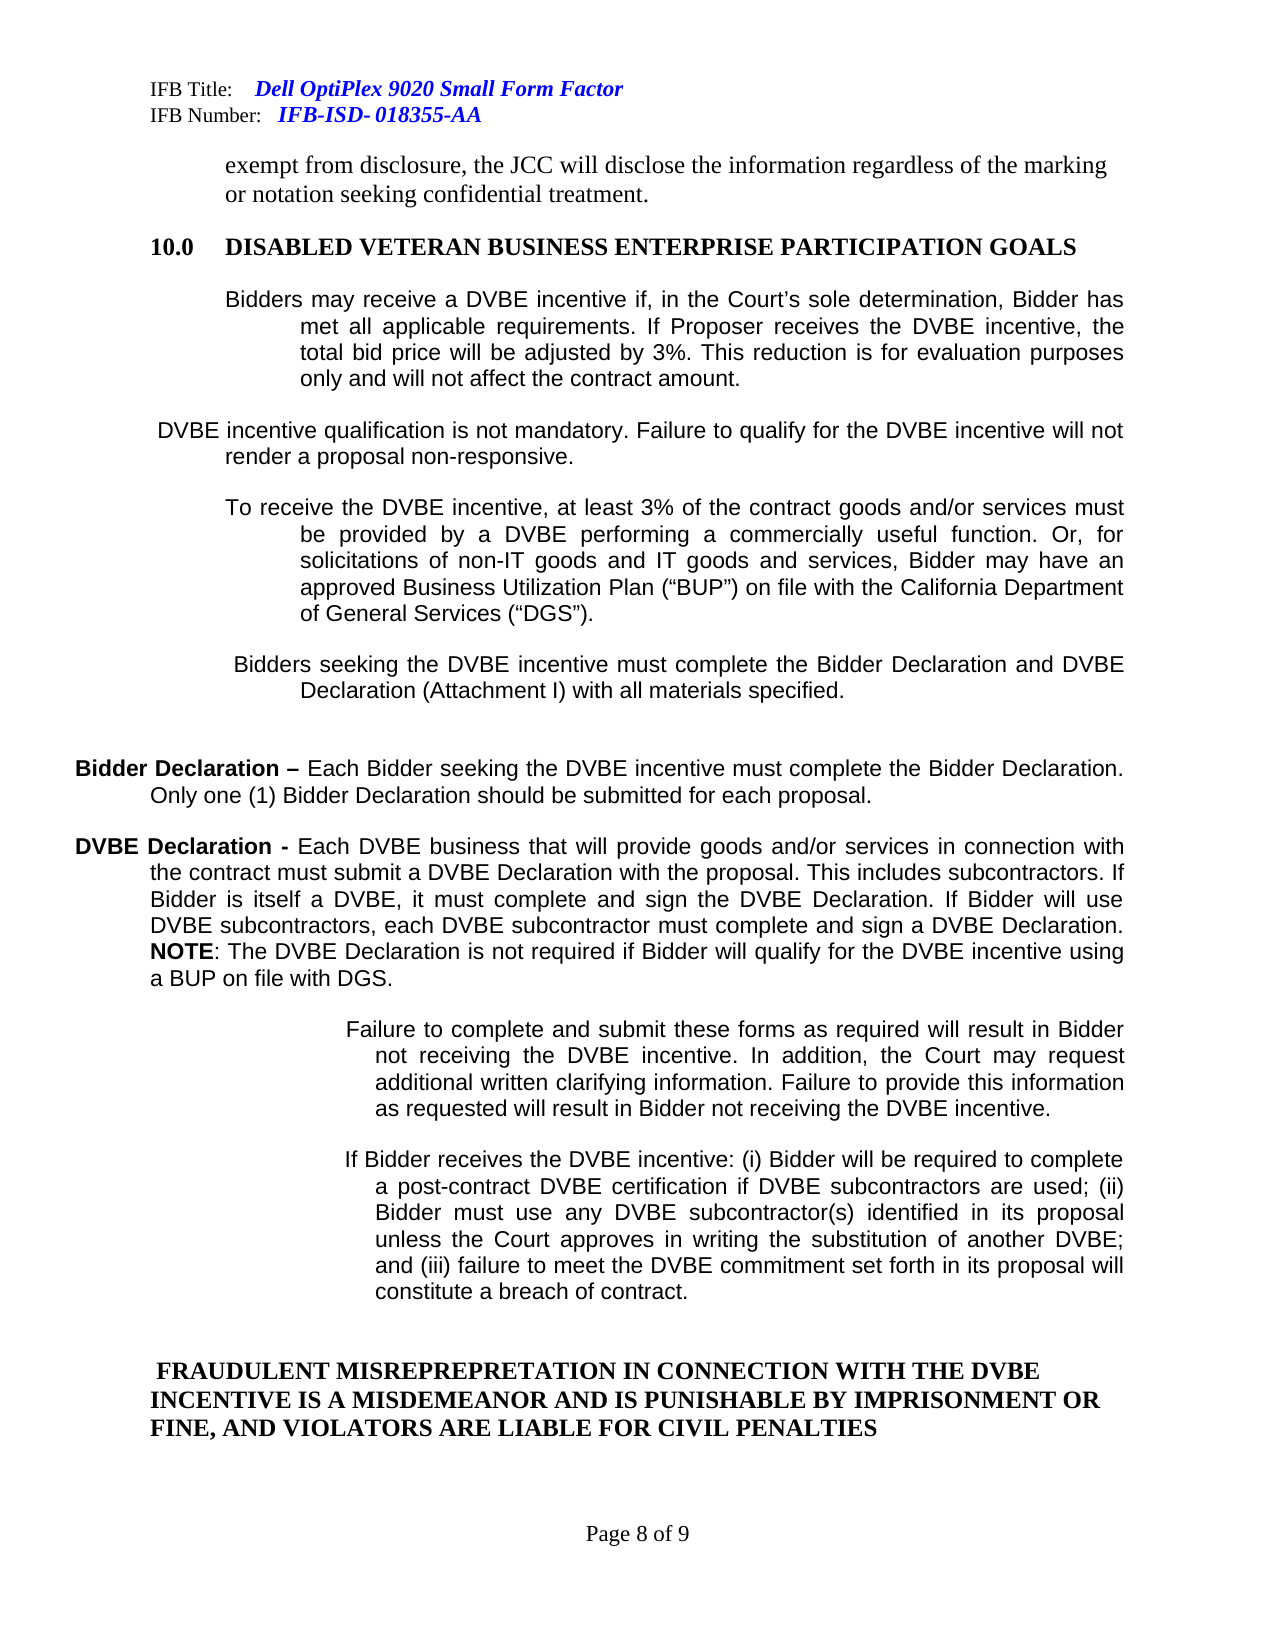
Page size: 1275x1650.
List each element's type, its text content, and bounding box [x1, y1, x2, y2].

text DVBE incentive qualification is not mandatory. Failure to qualify for the DVBE incentive will not render a proposal non-responsive. [150, 417, 1125, 469]
text To receive the DVBE incentive, at least 3% of the contract goods and/or services must be provided by a DVBE performing a commercially useful function. Or, for solicitations of non-IT goods and IT goods and services, Bidder may have an approved Business Utilization Plan (“BUP”) on file with the California Department of General Services (“DGS”). [225, 494, 1125, 626]
text Bidders seeking the DVBE incentive must complete the Bidder Declaration and DVBE Declaration (Attachment I) with all materials specified. [225, 651, 1125, 704]
text 10.0 DISABLED VETERAN BUSINESS ENTERPRISE PARTICIPATION GOALS [150, 232, 1125, 261]
text Bidder Declaration – Each Bidder seeking the DVBE incentive must complete the Bidder Declaration. Only one (1) Bidder Declaration should be submitted for each proposal. [75, 755, 1125, 808]
text DVBE Declaration - Each DVBE business that will provide goods and/or services in connection with the contract must submit a DVBE Declaration with the proposal. This includes subcontractors. If Bidder is itself a DVBE, it must complete and sign the DVBE Declaration. If Bidder will use DVBE subcontractors, each DVBE subcontractor must complete and sign a DVBE Declaration. NOTE: The DVBE Declaration is not required if Bidder will qualify for the DVBE incentive using a BUP on file with DGS. [75, 833, 1125, 991]
text FRAUDULENT MISREPREPRETATION IN CONNECTION WITH THE DVBE INCENTIVE IS A MISDEMEANOR AND IS PUNISHABLE BY IMPRISONMENT OR FINE, AND VIOLATORS ARE LIABLE FOR CIVIL PENALTIES [150, 1356, 1125, 1442]
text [225, 150, 1125, 207]
text Bidders may receive a DVBE incentive if, in the Court’s sole determination, Bidder has met all applicable requirements. If Proposer receives the DVBE incentive, the total bid price will be adjusted by 3%. This reduction is for evaluation purposes only and will not affect the contract amount. [225, 286, 1125, 392]
text Failure to complete and submit these forms as required will result in Bidder not receiving the DVBE incentive. In addition, the Court may request additional written clarifying information. Failure to provide this information as requested will result in Bidder not receiving the DVBE incentive. [337, 1016, 1125, 1121]
text If Bidder receives the DVBE incentive: (i) Bidder will be required to complete a post-contract DVBE certification if DVBE subcontractors are used; (ii) Bidder must use any DVBE subcontractor(s) identified in its proposal unless the Court approves in writing the substitution of another DVBE; and (iii) failure to meet the DVBE commitment set forth in its proposal will constitute a breach of contract. [337, 1146, 1125, 1304]
